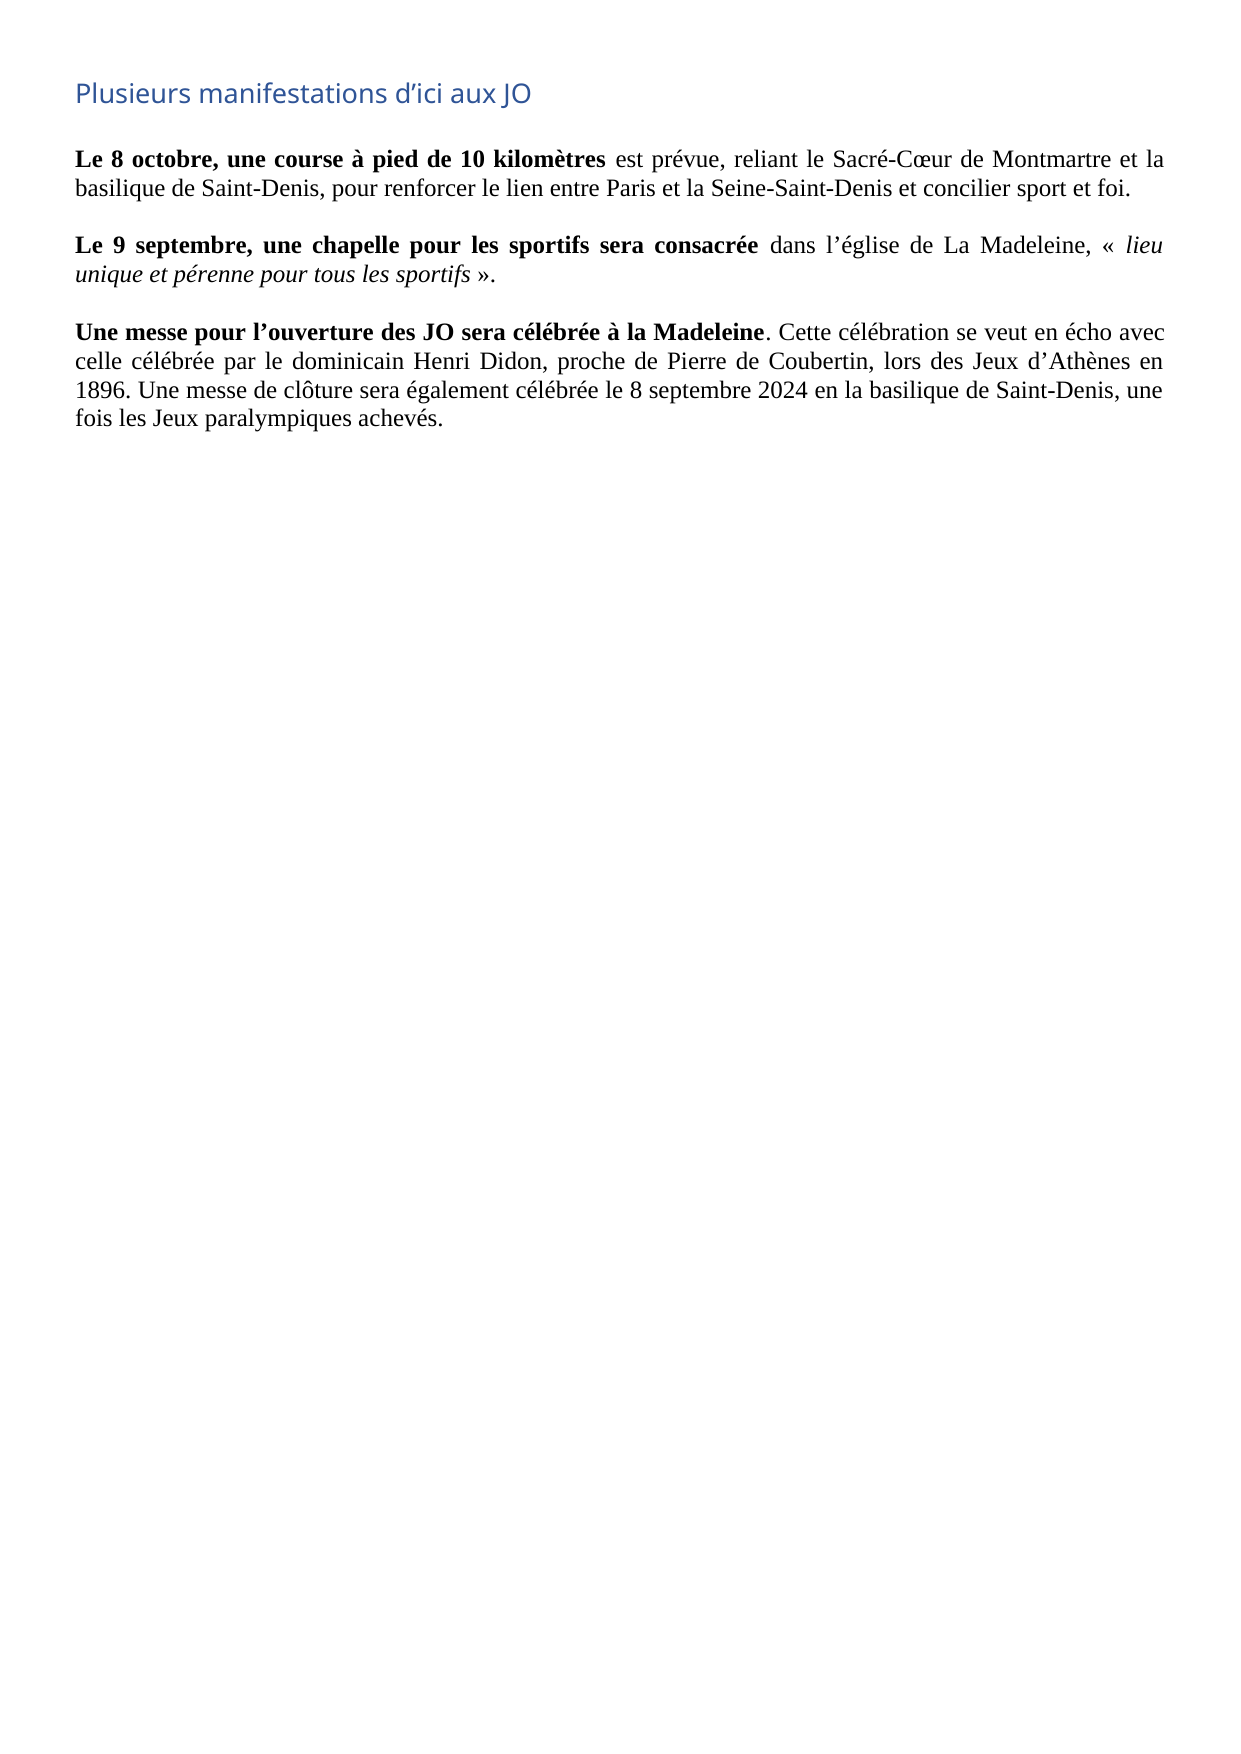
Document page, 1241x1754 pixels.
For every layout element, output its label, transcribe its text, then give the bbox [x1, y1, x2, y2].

text Le 9 septembre, une chapelle pour les sportifs sera consacrée dans l’église de La Madeleine, « lieu unique et pérenne pour tous les sportifs ». [75, 231, 1165, 288]
text Le 8 octobre, une course à pied de 10 kilomètres est prévue, reliant le Sacré-Cœur de Montmartre et la basilique de Saint-Denis, pour renforcer le lien entre Paris et la Seine-Saint-Denis et concilier sport et foi. [75, 144, 1165, 201]
subtitle Plusieurs manifestations d’ici aux JO [75, 75, 1165, 112]
text Une messe pour l’ouverture des JO sera célébrée à la Madeleine. Cette célébration se veut en écho avec celle célébrée par le dominicain Henri Didon, proche de Pierre de Coubertin, lors des Jeux d’Athènes en 1896. Une messe de clôture sera également célébrée le 8 septembre 2024 en la basilique de Saint-Denis, une fois les Jeux paralympiques achevés. [75, 317, 1165, 432]
